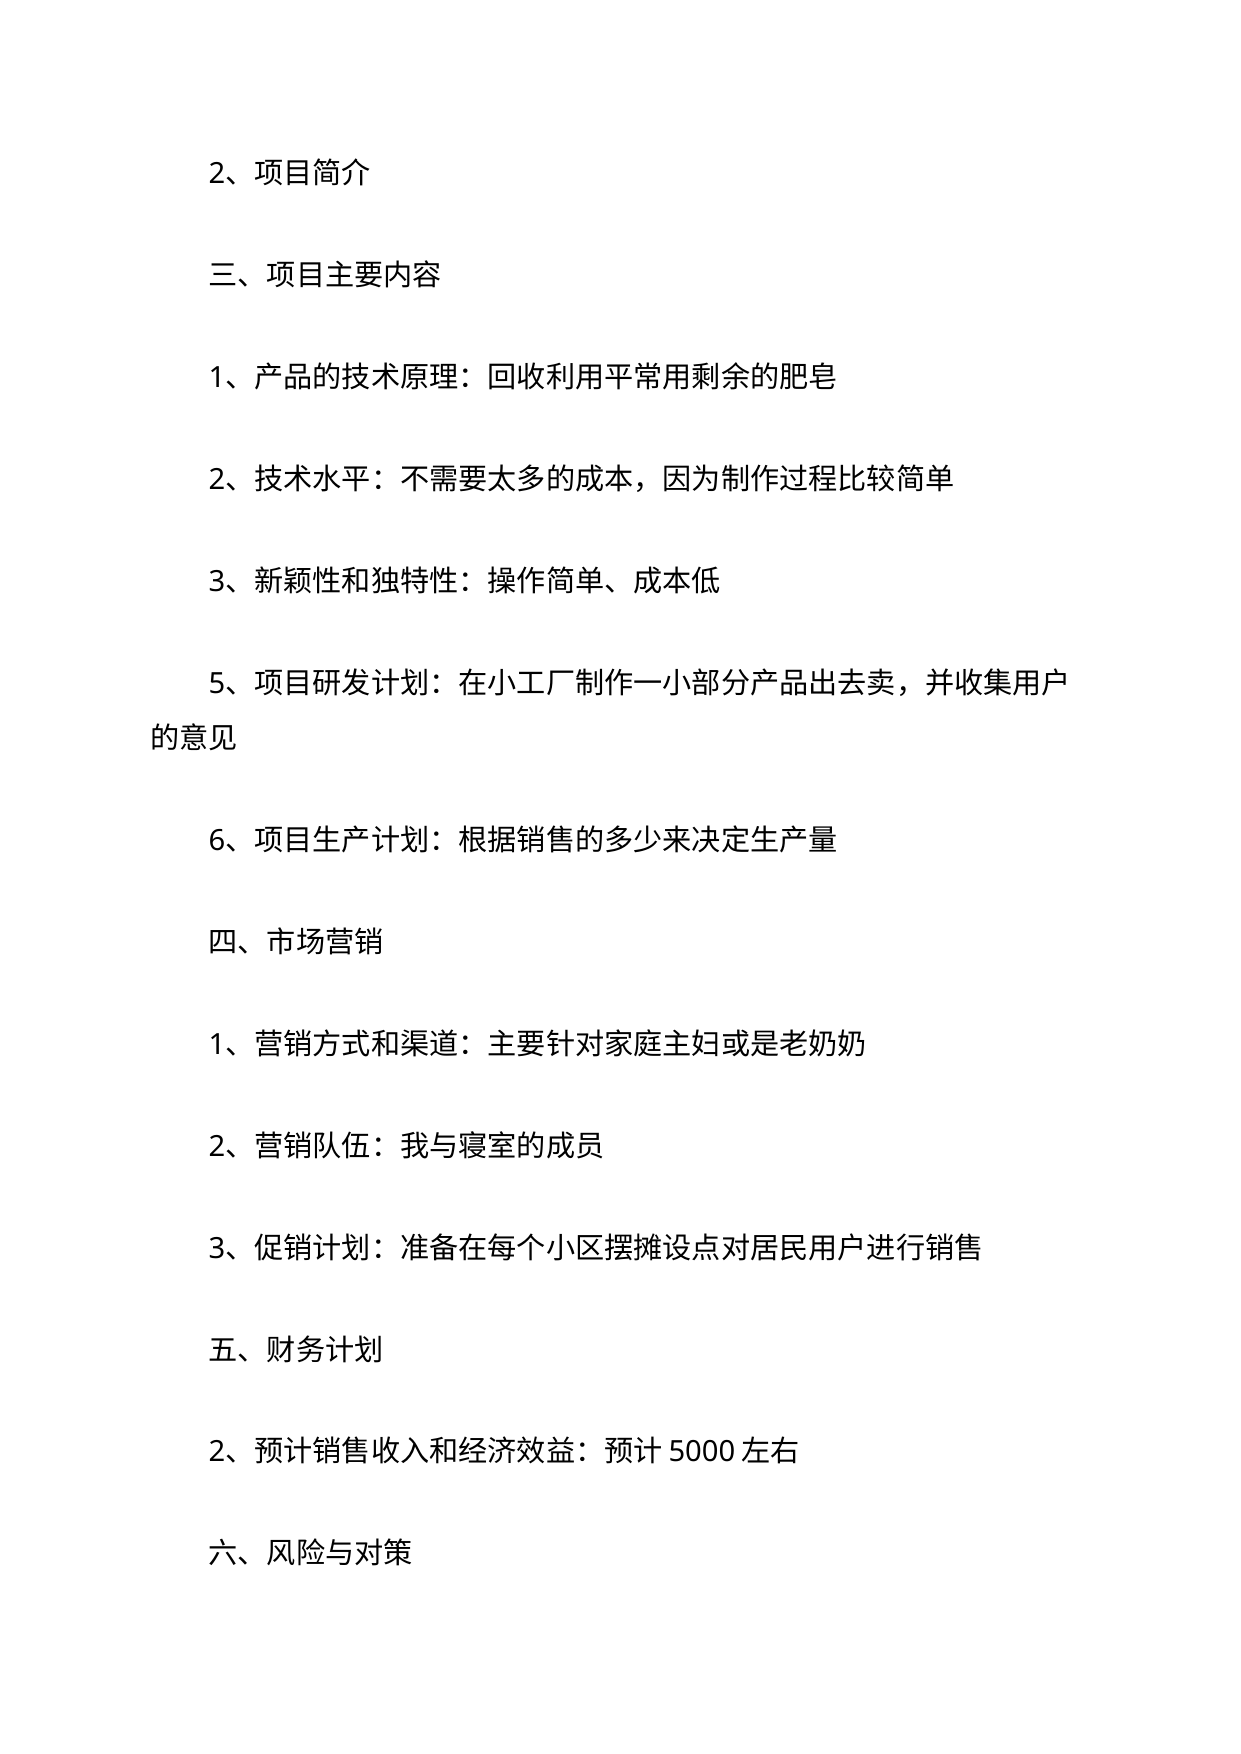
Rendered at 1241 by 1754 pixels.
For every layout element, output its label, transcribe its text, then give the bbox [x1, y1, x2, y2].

text 5、项目研发计划：在小工厂制作一小部分产品出去卖，并收集用户的意见 [150, 660, 1090, 757]
text 四、市场营销 [150, 918, 1090, 961]
text 2、营销队伍：我与寝室的成员 [150, 1122, 1090, 1164]
text 3、促销计划：准备在每个小区摆摊设点对居民用户进行销售 [150, 1224, 1090, 1267]
text 1、产品的技术原理：回收利用平常用剩余的肥皂 [150, 354, 1090, 396]
text 五、财务计划 [150, 1326, 1090, 1368]
text 3、新颖性和独特性：操作简单、成本低 [150, 558, 1090, 600]
text 2、项目简介 [150, 150, 1090, 192]
text 2、技术水平：不需要太多的成本，因为制作过程比较简单 [150, 456, 1090, 498]
text 六、风险与对策 [150, 1530, 1090, 1572]
text 2、预计销售收入和经济效益：预计5000左右 [150, 1428, 1090, 1470]
text 1、营销方式和渠道：主要针对家庭主妇或是老奶奶 [150, 1020, 1090, 1063]
text 6、项目生产计划：根据销售的多少来决定生产量 [150, 816, 1090, 859]
text 三、项目主要内容 [150, 252, 1090, 294]
